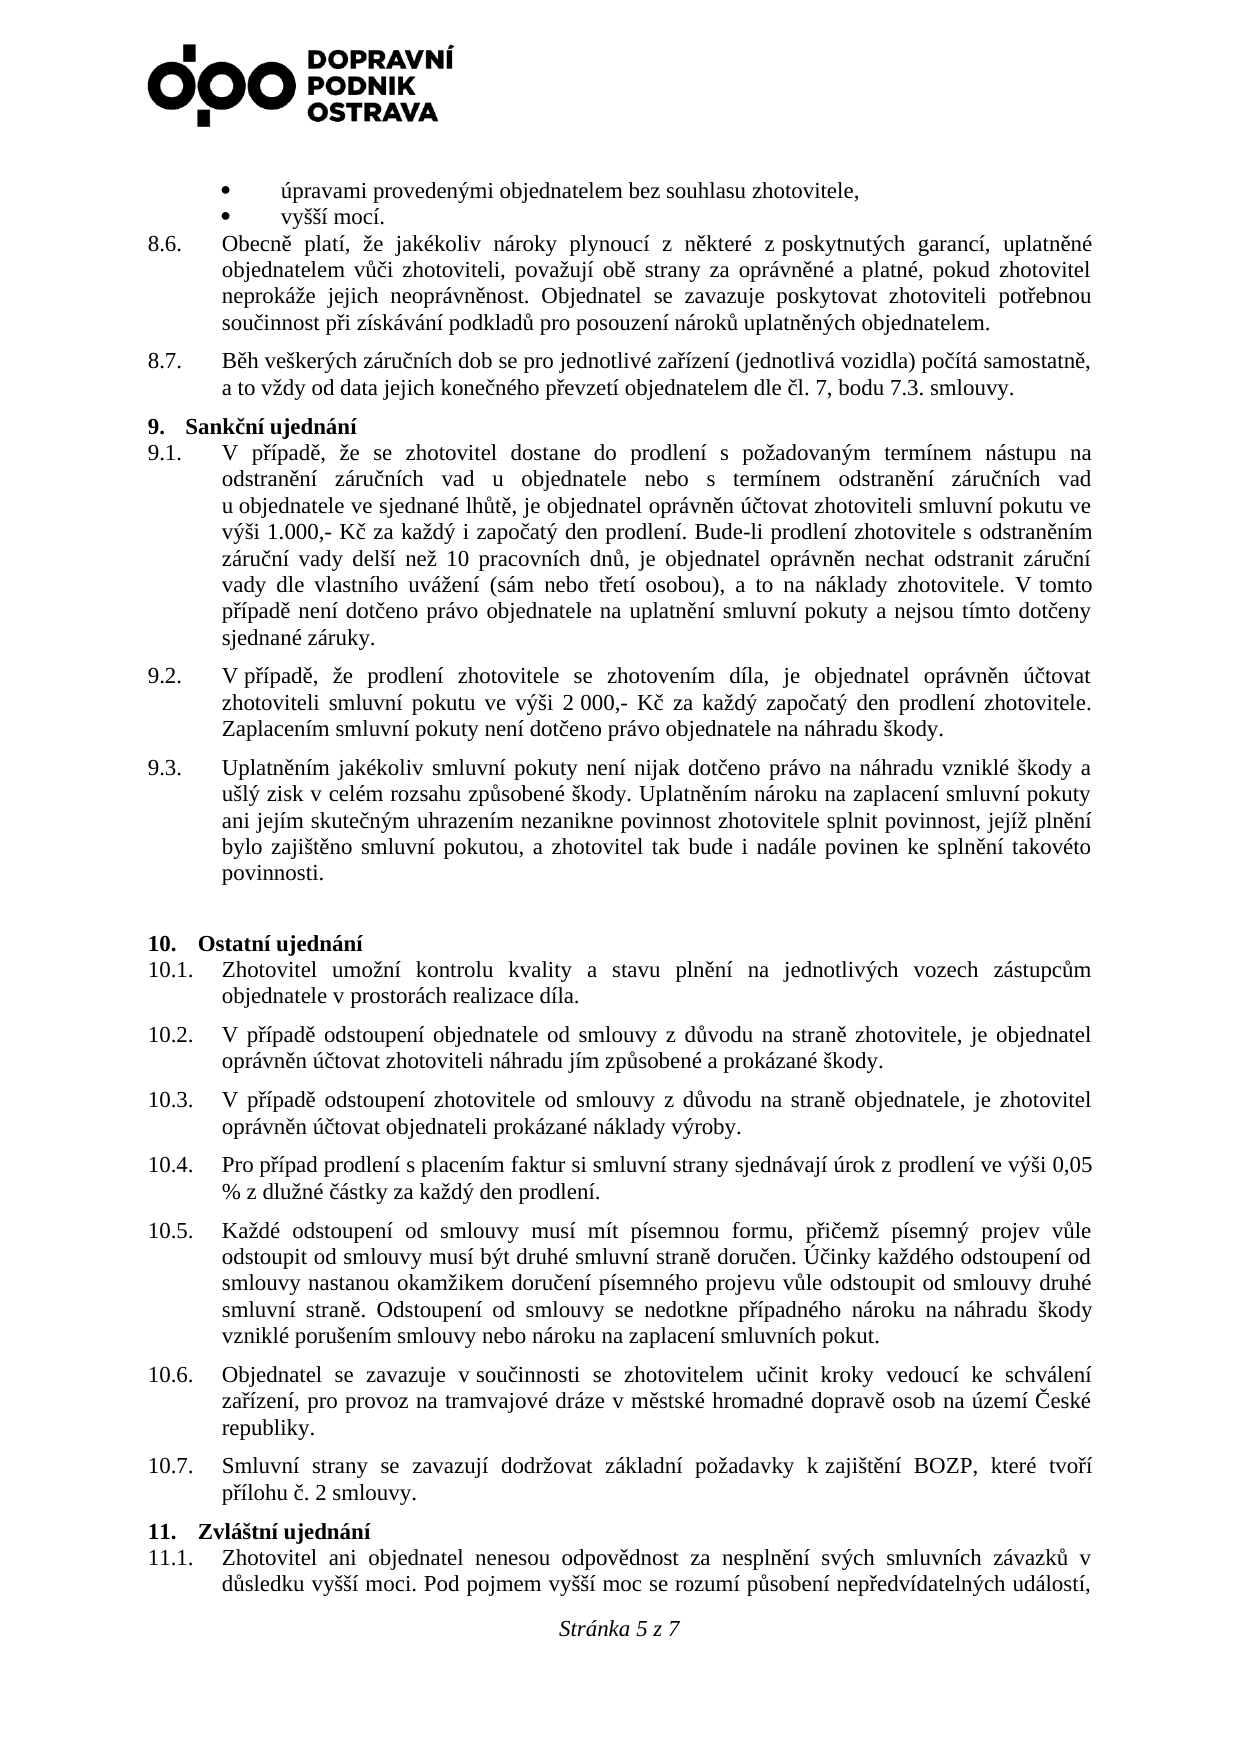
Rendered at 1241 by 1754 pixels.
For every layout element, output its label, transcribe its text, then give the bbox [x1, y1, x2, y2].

list Každé odstoupení od smlouvy musí mít písemnou formu, přičemž písemný projev vůle odstoupit od smlouvy musí být druhé smluvní straně doručen. Účinky každého odstoupení od smlouvy nastanou okamžikem doručení písemného projevu vůle odstoupit od smlouvy druhé smluvní straně. Odstoupení od smlouvy se nedotkne případného nároku na náhradu škody vzniklé porušením smlouvy nebo nároku na zaplacení smluvních pokut. [148, 1217, 1092, 1348]
list V případě, že prodlení zhotovitele se zhotovením díla, je objednatel oprávněn účtovat zhotoviteli smluvní pokutu ve výši 2 000,- Kč za každý započatý den prodlení zhotovitele. Zaplacením smluvní pokuty není dotčeno právo objednatele na náhradu škody. [148, 662, 1092, 742]
list V případě odstoupení objednatele od smlouvy z důvodu na straně zhotovitele, je objednatel oprávněn účtovat zhotoviteli náhradu jím způsobené a prokázané škody. [148, 1021, 1092, 1074]
picture [147, 44, 455, 127]
list Obecně platí, že jakékoliv nároky plynoucí z některé z poskytnutých garancí, uplatněné objednatelem vůči zhotoviteli, považují obě strany za oprávněné a platné, pokud zhotovitel neprokáže jejich neoprávněnost. Objednatel se zavazuje poskytovat zhotoviteli potřebnou součinnost při získávání podkladů pro posouzení nároků uplatněných objednatelem. [148, 230, 1092, 335]
list Pro případ prodlení s placením faktur si smluvní strany sjednávají úrok z prodlení ve výši 0,05 % z dlužné částky za každý den prodlení. [148, 1152, 1092, 1204]
list V případě odstoupení zhotovitele od smlouvy z důvodu na straně objednatele, je zhotovitel oprávněn účtovat objednateli prokázané náklady výroby. [148, 1086, 1092, 1139]
list Zhotovitel umožní kontrolu kvality a stavu plnění na jednotlivých vozech zástupcům objednatele v prostorách realizace díla. [148, 956, 1092, 1009]
list Smluvní strany se zavazují dodržovat základní požadavky k zajištění BOZP, které tvoří přílohu č. 2 smlouvy. [148, 1453, 1092, 1505]
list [148, 1544, 1092, 1597]
list Ostatní ujednání [148, 929, 1092, 956]
list úpravami provedenými objednatelem bez souhlasu zhotovitele, [222, 177, 1092, 203]
list Zvláštní ujednání [148, 1518, 1092, 1544]
list Běh veškerých záručních dob se pro jednotlivé zařízení (jednotlivá vozidla) počítá samostatně, a to vždy od data jejich konečného převzetí objednatelem dle čl. 7, bodu 7.3. smlouvy. [148, 348, 1092, 400]
list vyšší mocí. [222, 203, 1092, 230]
list Uplatněním jakékoliv smluvní pokuty není nijak dotčeno právo na náhradu vzniklé škody a ušlý zisk v celém rozsahu způsobené škody. Uplatněním nároku na zaplacení smluvní pokuty ani jejím skutečným uhrazením nezanikne povinnost zhotovitele splnit povinnost, jejíž plnění bylo zajištěno smluvní pokutou, a zhotovitel tak bude i nadále povinen ke splnění takovéto povinnosti. [148, 754, 1092, 886]
list V případě, že se zhotovitel dostane do prodlení s požadovaným termínem nástupu na odstranění záručních vad u objednatele nebo s termínem odstranění záručních vad u objednatele ve sjednané lhůtě, je objednatel oprávněn účtovat zhotoviteli smluvní pokutu ve výši 1.000,- Kč za každý i započatý den prodlení. Bude-li prodlení zhotovitele s odstraněním záruční vady delší než 10 pracovních dnů, je objednatel oprávněn nechat odstranit záruční vady dle vlastního uvážení (sám nebo třetí osobou), a to na náklady zhotovitele. V tomto případě není dotčeno právo objednatele na uplatnění smluvní pokuty a nejsou tímto dotčeny sjednané záruky. [148, 439, 1092, 650]
list Objednatel se zavazuje v součinnosti se zhotovitelem učinit kroky vedoucí ke schválení zařízení, pro provoz na tramvajové dráze v městské hromadné dopravě osob na území České republiky. [148, 1361, 1092, 1440]
list Sankční ujednání [148, 413, 1092, 439]
